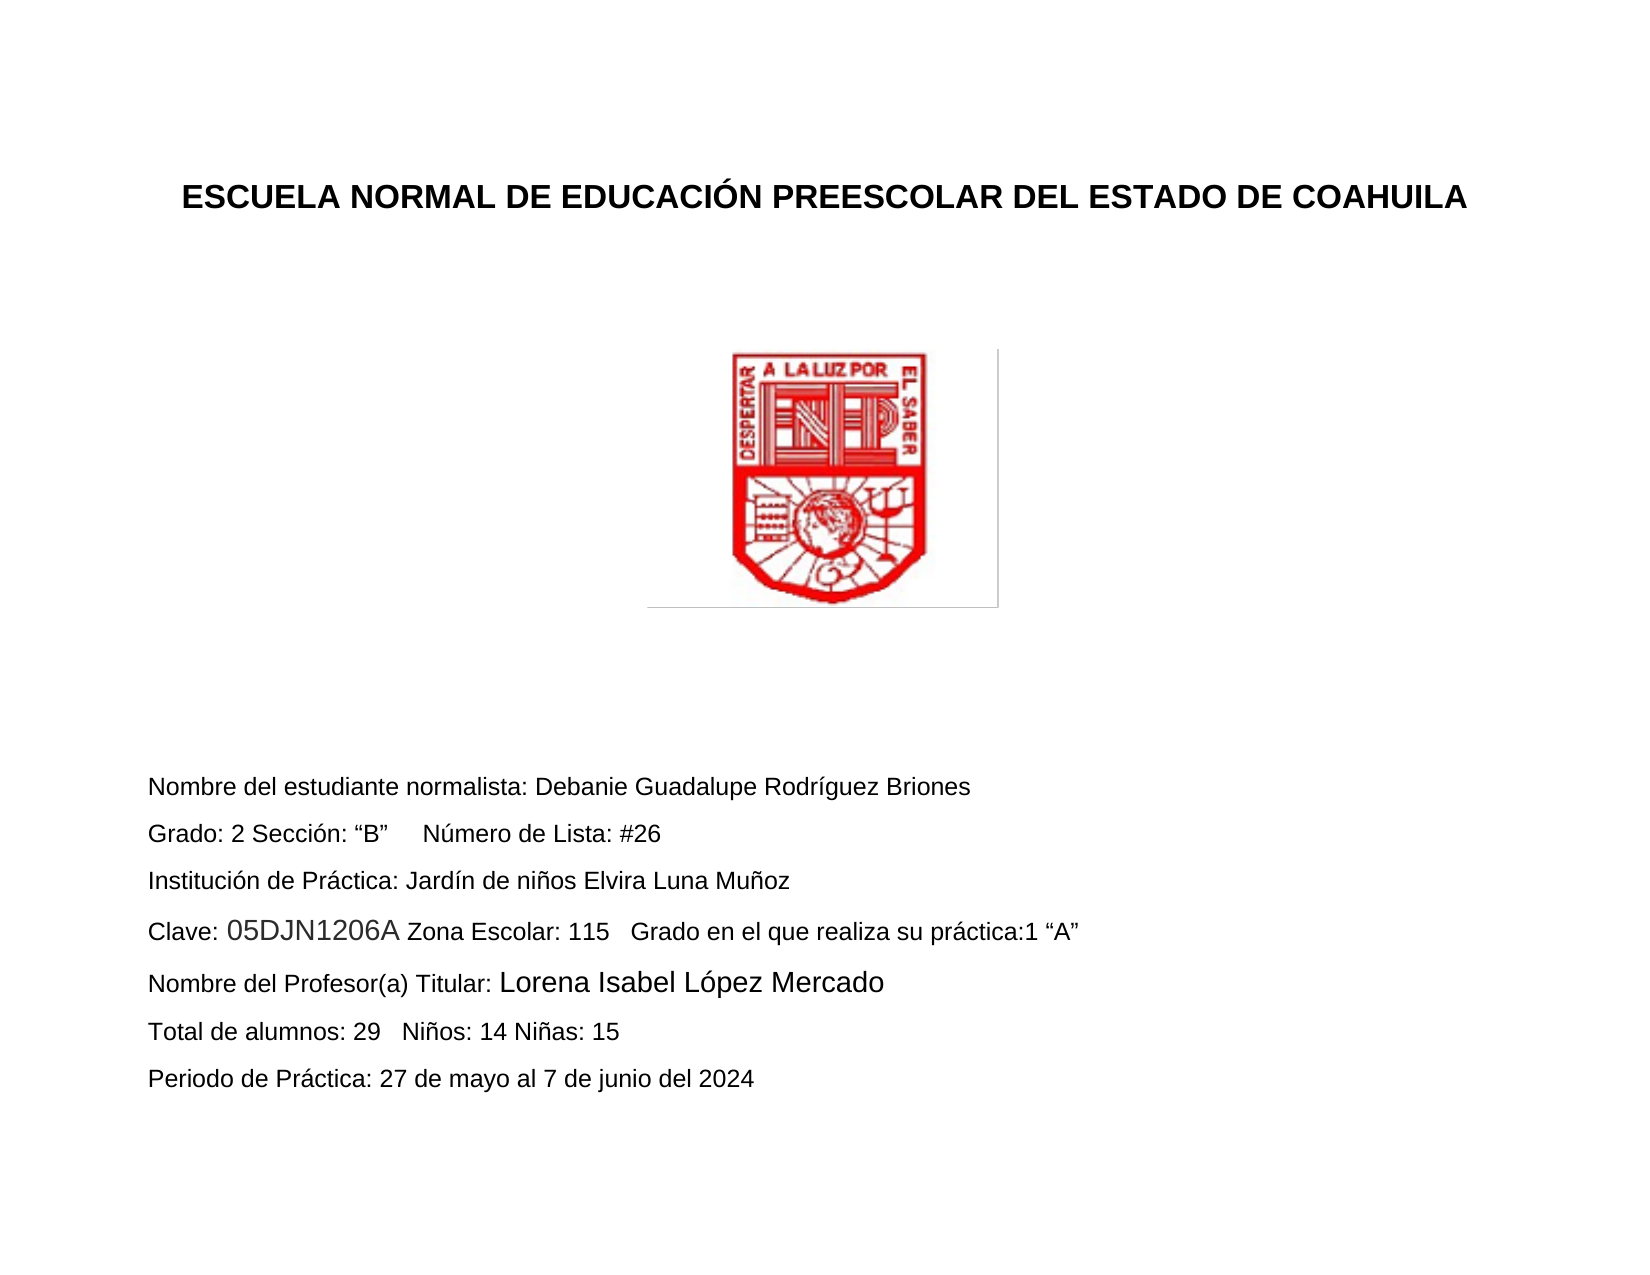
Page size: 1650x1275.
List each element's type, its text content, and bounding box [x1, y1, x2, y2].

text Grado: 2 Sección: “B” Número de Lista: #26 [148, 819, 1502, 847]
text ESCUELA NORMAL DE EDUCACIÓN PREESCOLAR DEL ESTADO DE COAHUILA [148, 177, 1502, 216]
text Nombre del estudiante normalista: Debanie Guadalupe Rodríguez Briones [148, 772, 1502, 800]
text Clave: 05DJN1206A Zona Escolar: 115 Grado en el que realiza su práctica:1 “A” [400, 913, 1502, 946]
text Total de alumnos: 29 Niños: 14 Niñas: 15 [148, 1017, 1502, 1046]
text Periodo de Práctica: 27 de mayo al 7 de junio del 2024 [148, 1064, 1502, 1093]
text Institución de Práctica: Jardín de niños Elvira Luna Muñoz [148, 866, 1502, 894]
picture [647, 349, 1003, 612]
text Nombre del Profesor(a) Titular: Lorena Isabel López Mercado [148, 965, 1502, 999]
